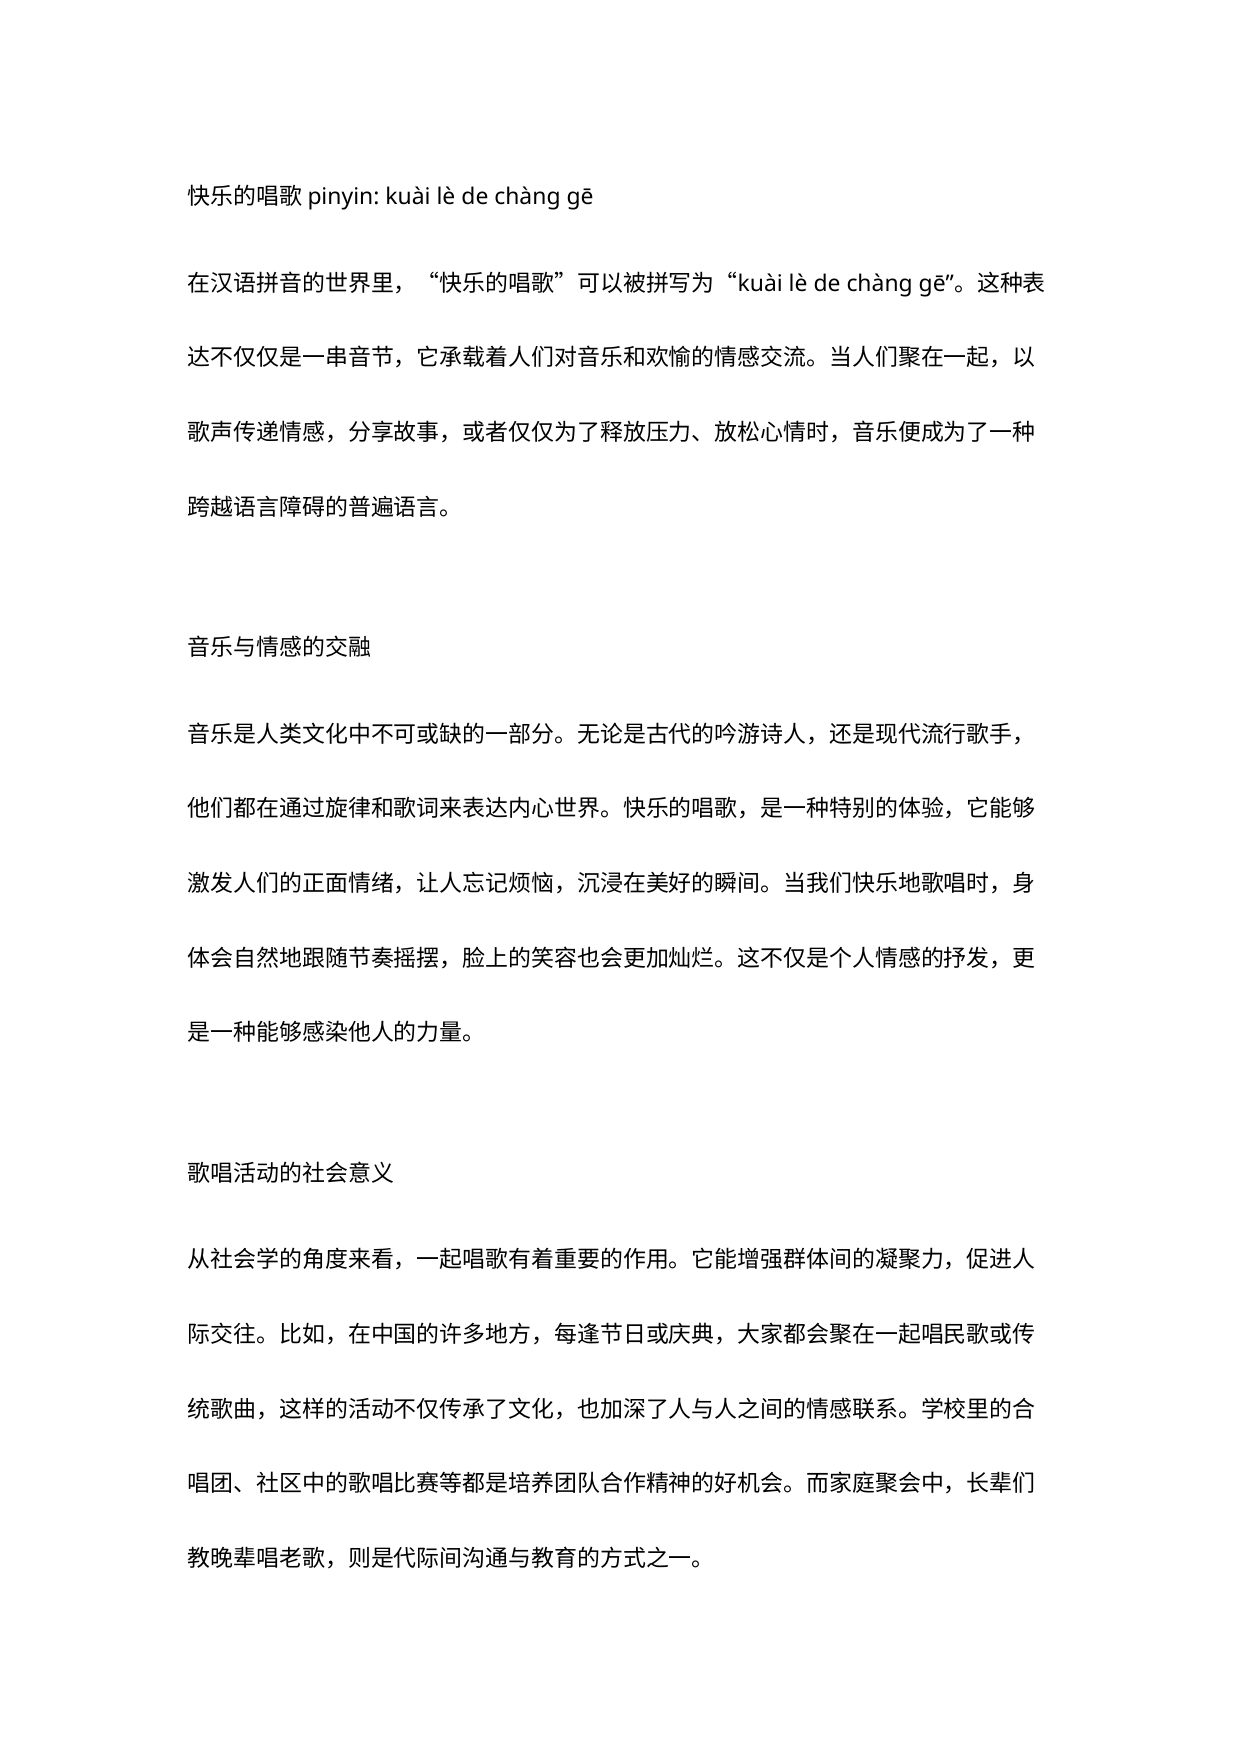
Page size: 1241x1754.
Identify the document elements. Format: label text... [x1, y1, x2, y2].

text 快乐的唱歌 pinyin: kuài lè de chàng gē [187, 162, 1053, 227]
text 音乐与情感的交融 [187, 613, 1053, 678]
text 音乐是人类文化中不可或缺的一部分。无论是古代的吟游诗人，还是现代流行歌手，他们都在通过旋律和歌词来表达内心世界。快乐的唱歌，是一种特别的体验，它能够激发人们的正面情绪，让人忘记烦恼，沉浸在美好的瞬间。当我们快乐地歌唱时，身体会自然地跟随节奏摇摆，脸上的笑容也会更加灿烂。这不仅是个人情感的抒发，更是一种能够感染他人的力量。 [187, 700, 1053, 1063]
text 歌唱活动的社会意义 [187, 1139, 1053, 1204]
text 在汉语拼音的世界里，“快乐的唱歌”可以被拼写为“kuài lè de chàng gē”。这种表达不仅仅是一串音节，它承载着人们对音乐和欢愉的情感交流。当人们聚在一起，以歌声传递情感，分享故事，或者仅仅为了释放压力、放松心情时，音乐便成为了一种跨越语言障碍的普遍语言。 [187, 249, 1053, 538]
text 从社会学的角度来看，一起唱歌有着重要的作用。它能增强群体间的凝聚力，促进人际交往。比如，在中国的许多地方，每逢节日或庆典，大家都会聚在一起唱民歌或传统歌曲，这样的活动不仅传承了文化，也加深了人与人之间的情感联系。学校里的合唱团、社区中的歌唱比赛等都是培养团队合作精神的好机会。而家庭聚会中，长辈们教晚辈唱老歌，则是代际间沟通与教育的方式之一。 [187, 1225, 1053, 1589]
